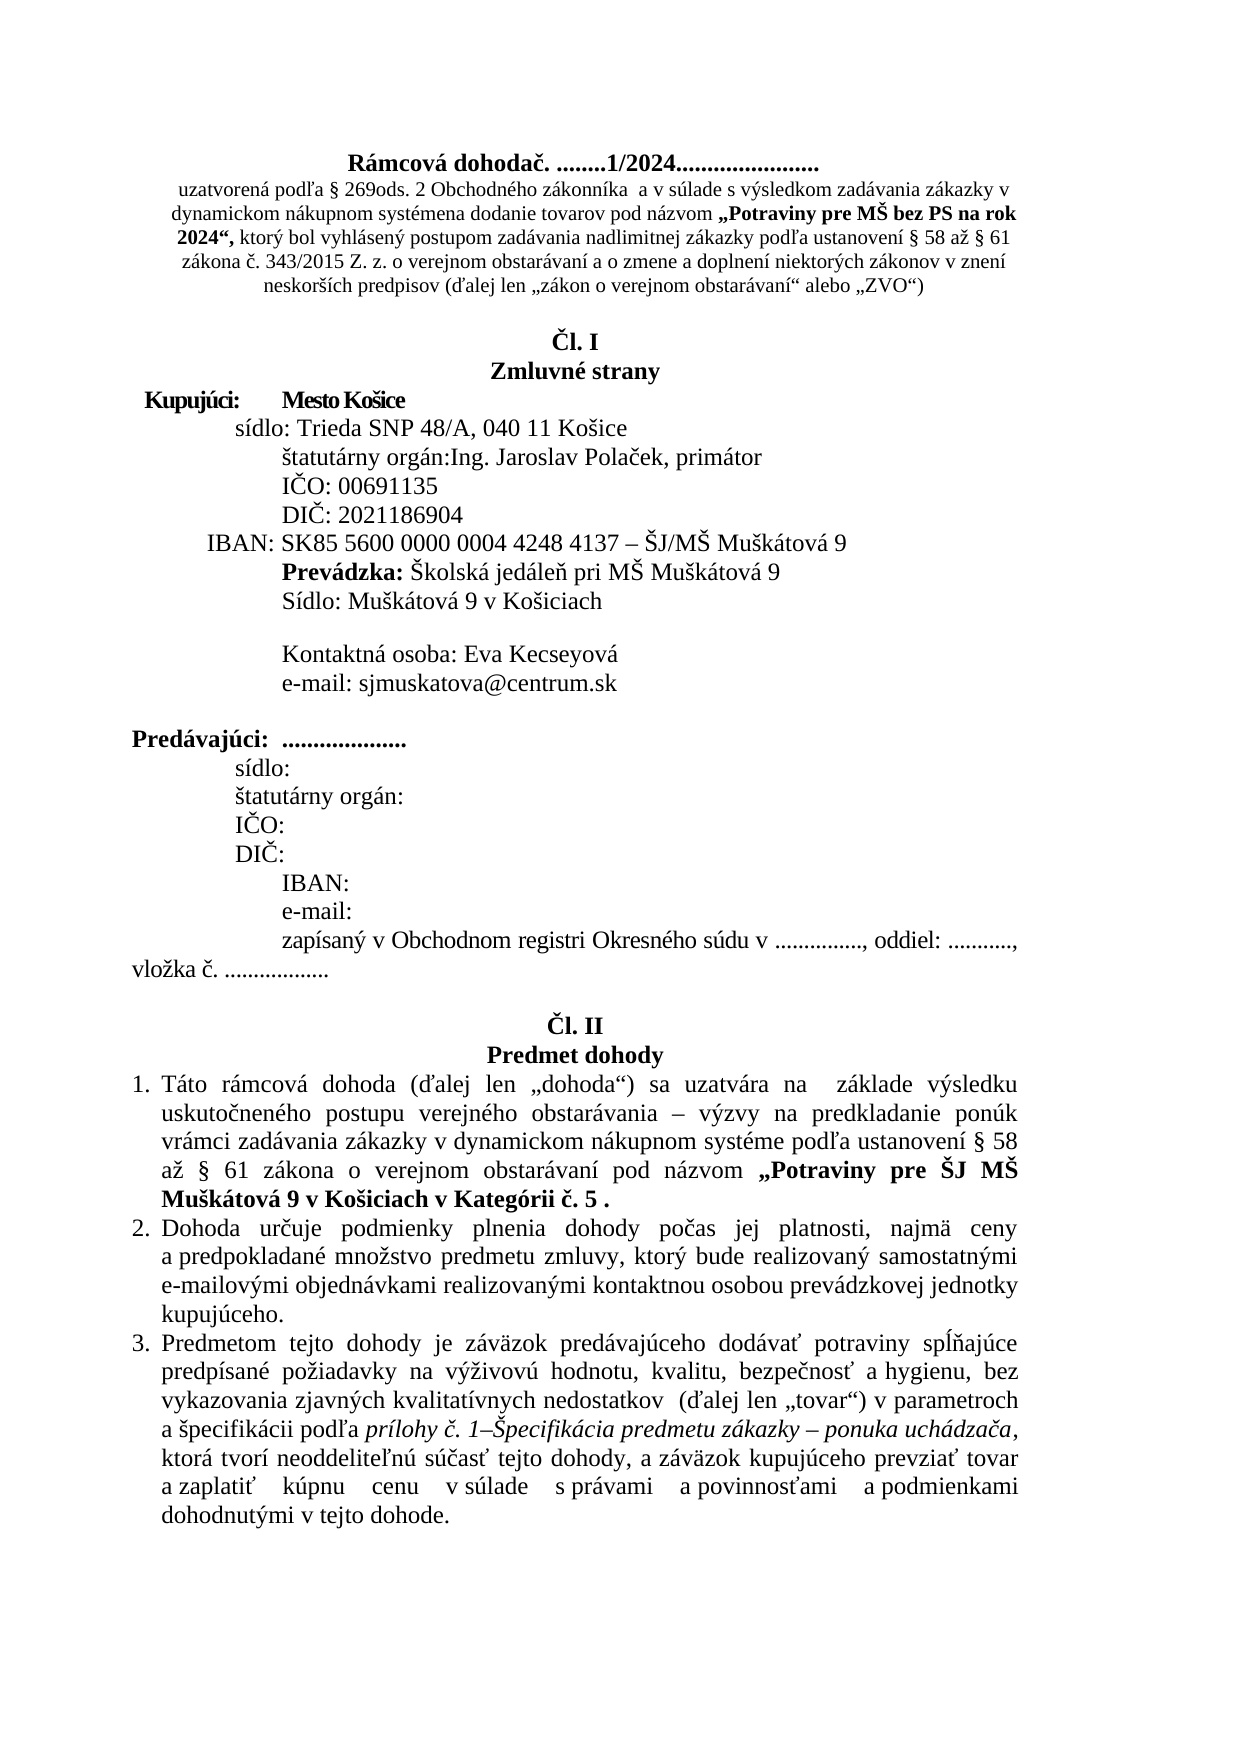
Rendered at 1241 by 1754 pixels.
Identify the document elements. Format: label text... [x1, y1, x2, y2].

text Predmet dohody [132, 1040, 1018, 1069]
text Prevádzka: Školská jedáleň pri MŠ Muškátová 9 [282, 557, 1018, 586]
text Kupujúci: Mesto Košice [144, 385, 1018, 413]
list uzatvorená podľa § 269ods. 2 Obchodného zákonníka a v súlade s výsledkom zadávania zákazky v dynamickom nákupnom systémena dodanie tovarov pod názvom „Potraviny pre MŠ bez PS na rok 2024“, ktorý bol vyhlásený postupom zadávania nadlimitnej zákazky podľa ustanovení § 58 až § 61 zákona č. 343/2015 Z. z. o verejnom obstarávaní a o zmene a doplnení niektorých zákonov v znení neskorších predpisov (ďalej len „zákon o verejnom obstarávaní“ alebo „ZVO“) [169, 176, 1018, 297]
text Sídlo: Muškátová 9 v Košiciach [132, 586, 1018, 615]
text e-mail: [132, 896, 1018, 925]
text Zmluvné strany [132, 356, 1018, 385]
text Čl. II [132, 1011, 1018, 1040]
text Kontaktná osoba: Eva Kecseyová [132, 639, 1018, 668]
text IBAN: [132, 868, 1018, 896]
text sídlo: [132, 753, 1018, 781]
text IČO: 00691135 [132, 471, 1018, 500]
text štatutárny orgán:Ing. Jaroslav Polaček, primátor [207, 442, 1018, 471]
text IČO: [132, 810, 1018, 839]
list Predmetom tejto dohody je záväzok predávajúceho dodávať potraviny spĺňajúce predpísané požiadavky na výživovú hodnotu, kvalitu, bezpečnosť a hygienu, bez vykazovania zjavných kvalitatívnych nedostatkov (ďalej len „tovar“) v parametroch a špecifikácii podľa prílohy č. 1–Špecifikácia predmetu zákazky – ponuka uchádzača, ktorá tvorí neoddeliteľnú súčasť tejto dohody, a záväzok kupujúceho prevziať tovar a zaplatiť kúpnu cenu v súlade s právami a povinnosťami a podmienkami dohodnutými v tejto dohode. [132, 1328, 1018, 1529]
text štatutárny orgán: [207, 781, 1018, 810]
text Čl. I [132, 327, 1018, 356]
text sídlo: Trieda SNP 48/A, 040 11 Košice [132, 413, 1018, 442]
list Táto rámcová dohoda (ďalej len „dohoda“) sa uzatvára na základe výsledku uskutočneného postupu verejného obstarávania – výzvy na predkladanie ponúk vrámci zadávania zákazky v dynamickom nákupnom systéme podľa ustanovení § 58 až § 61 zákona o verejnom obstarávaní pod názvom „Potraviny pre ŠJ MŠ Muškátová 9 v Košiciach v Kategórii č. 5 . [132, 1069, 1018, 1213]
text zapísaný v Obchodnom registri Okresného súdu v ..............., oddiel: ..........., vložka č. .................. [132, 925, 1018, 983]
text DIČ: [132, 839, 1018, 868]
list Dohoda určuje podmienky plnenia dohody počas jej platnosti, najmä ceny a predpokladané množstvo predmetu zmluvy, ktorý bude realizovaný samostatnými e-mailovými objednávkami realizovanými kontaktnou osobou prevádzkovej jednotky kupujúceho. [132, 1213, 1018, 1328]
text Rámcová dohodač. ........1/2024....................... [148, 148, 1018, 176]
text Predávajúci: .................... [132, 724, 1018, 753]
text IBAN: SK85 5600 0000 0004 4248 4137 – ŠJ/MŠ Muškátová 9 [132, 528, 1018, 557]
text e-mail: sjmuskatova@centrum.sk [132, 668, 1018, 696]
text DIČ: 2021186904 [132, 500, 1018, 528]
